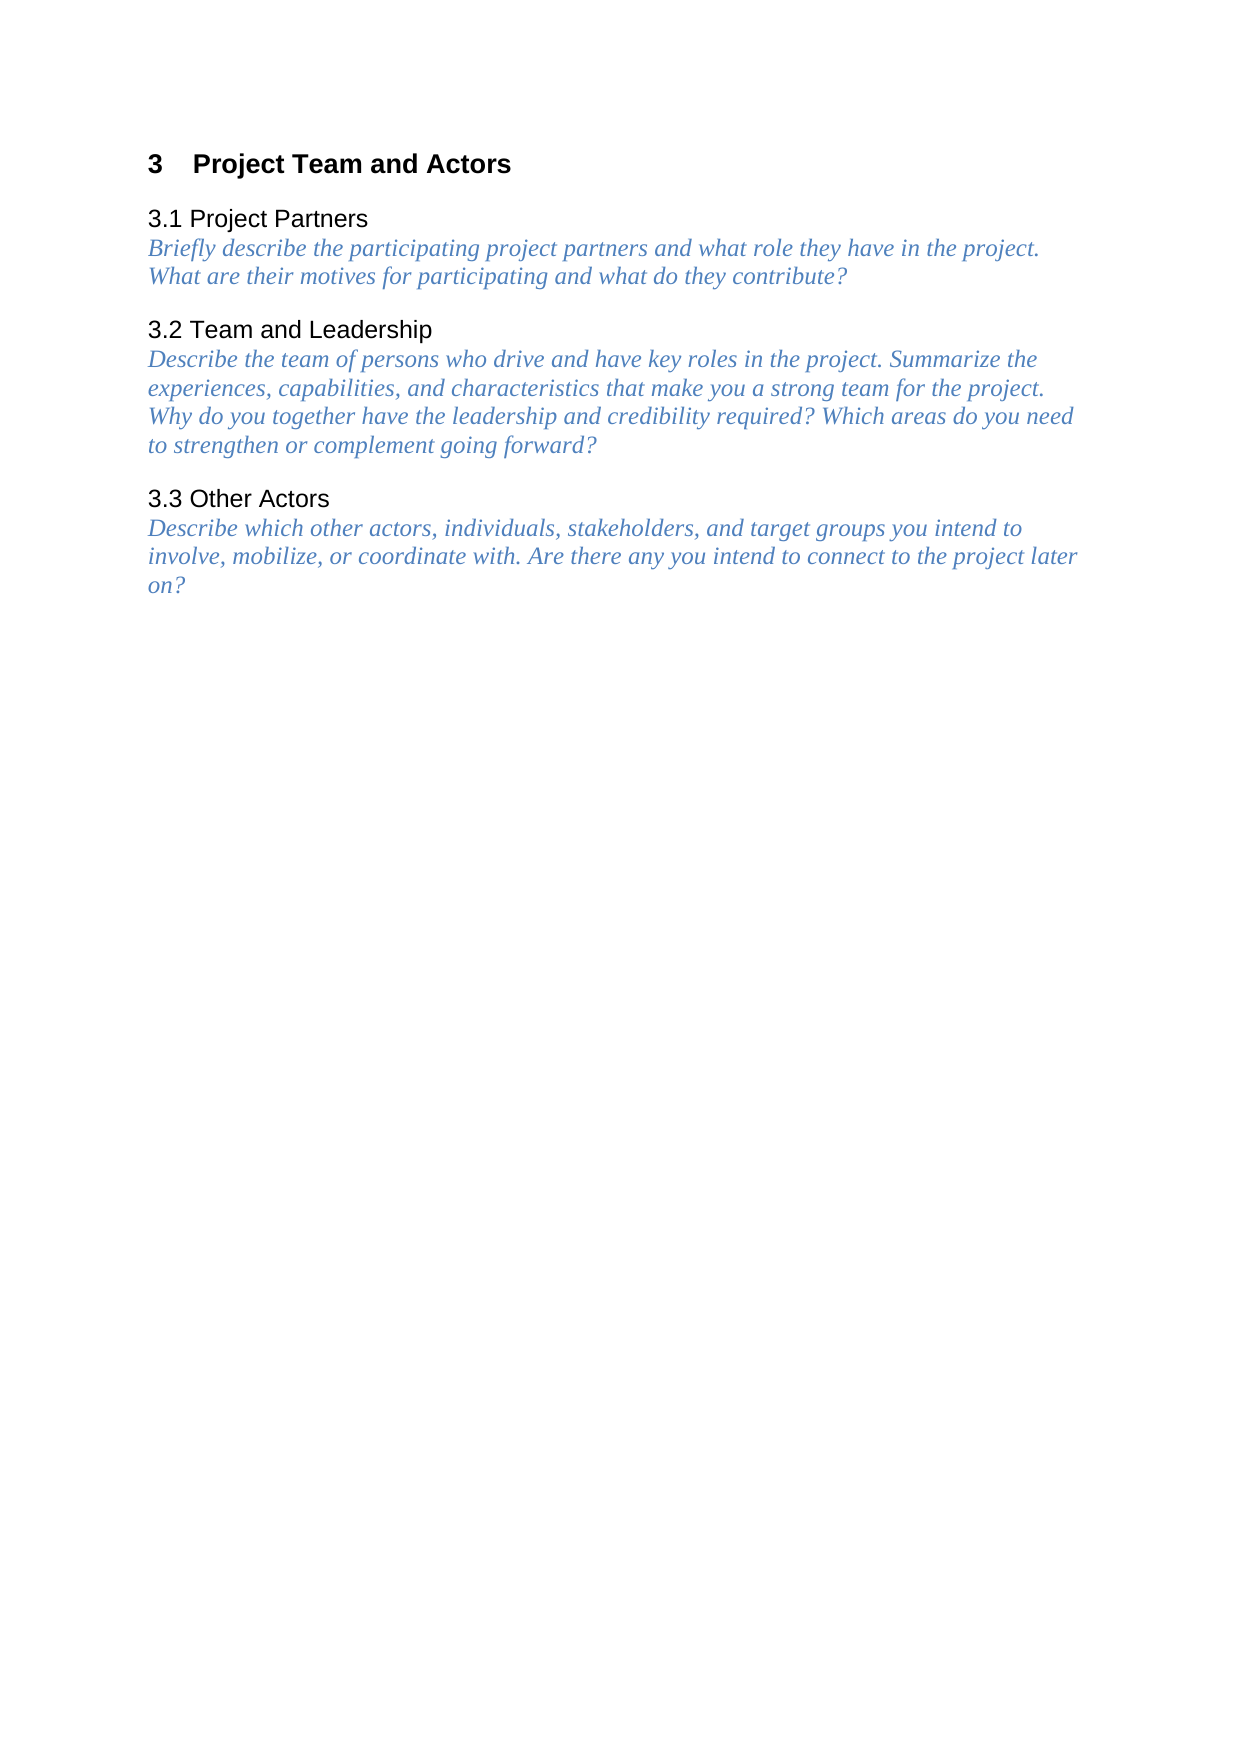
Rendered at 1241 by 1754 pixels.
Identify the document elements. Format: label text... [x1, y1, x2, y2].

subtitle 3.2 Team and Leadership [148, 315, 1093, 344]
text Briefly describe the participating project partners and what role they have in the project. What are their motives for participating and what do they contribute? [148, 233, 1093, 290]
subtitle Project Team and Actors [148, 148, 1093, 179]
text Describe the team of persons who drive and have key roles in the project. Summarize the experiences, capabilities, and characteristics that make you a strong team for the project. Why do you together have the leadership and credibility required? Which areas do you need to strengthen or complement going forward? [148, 344, 1093, 459]
text Describe which other actors, individuals, stakeholders, and target groups you intend to involve, mobilize, or coordinate with. Are there any you intend to connect to the project later on? [148, 513, 1093, 599]
subtitle 3.1 Project Partners [148, 204, 1093, 233]
subtitle 3.3 Other Actors [148, 484, 1093, 513]
